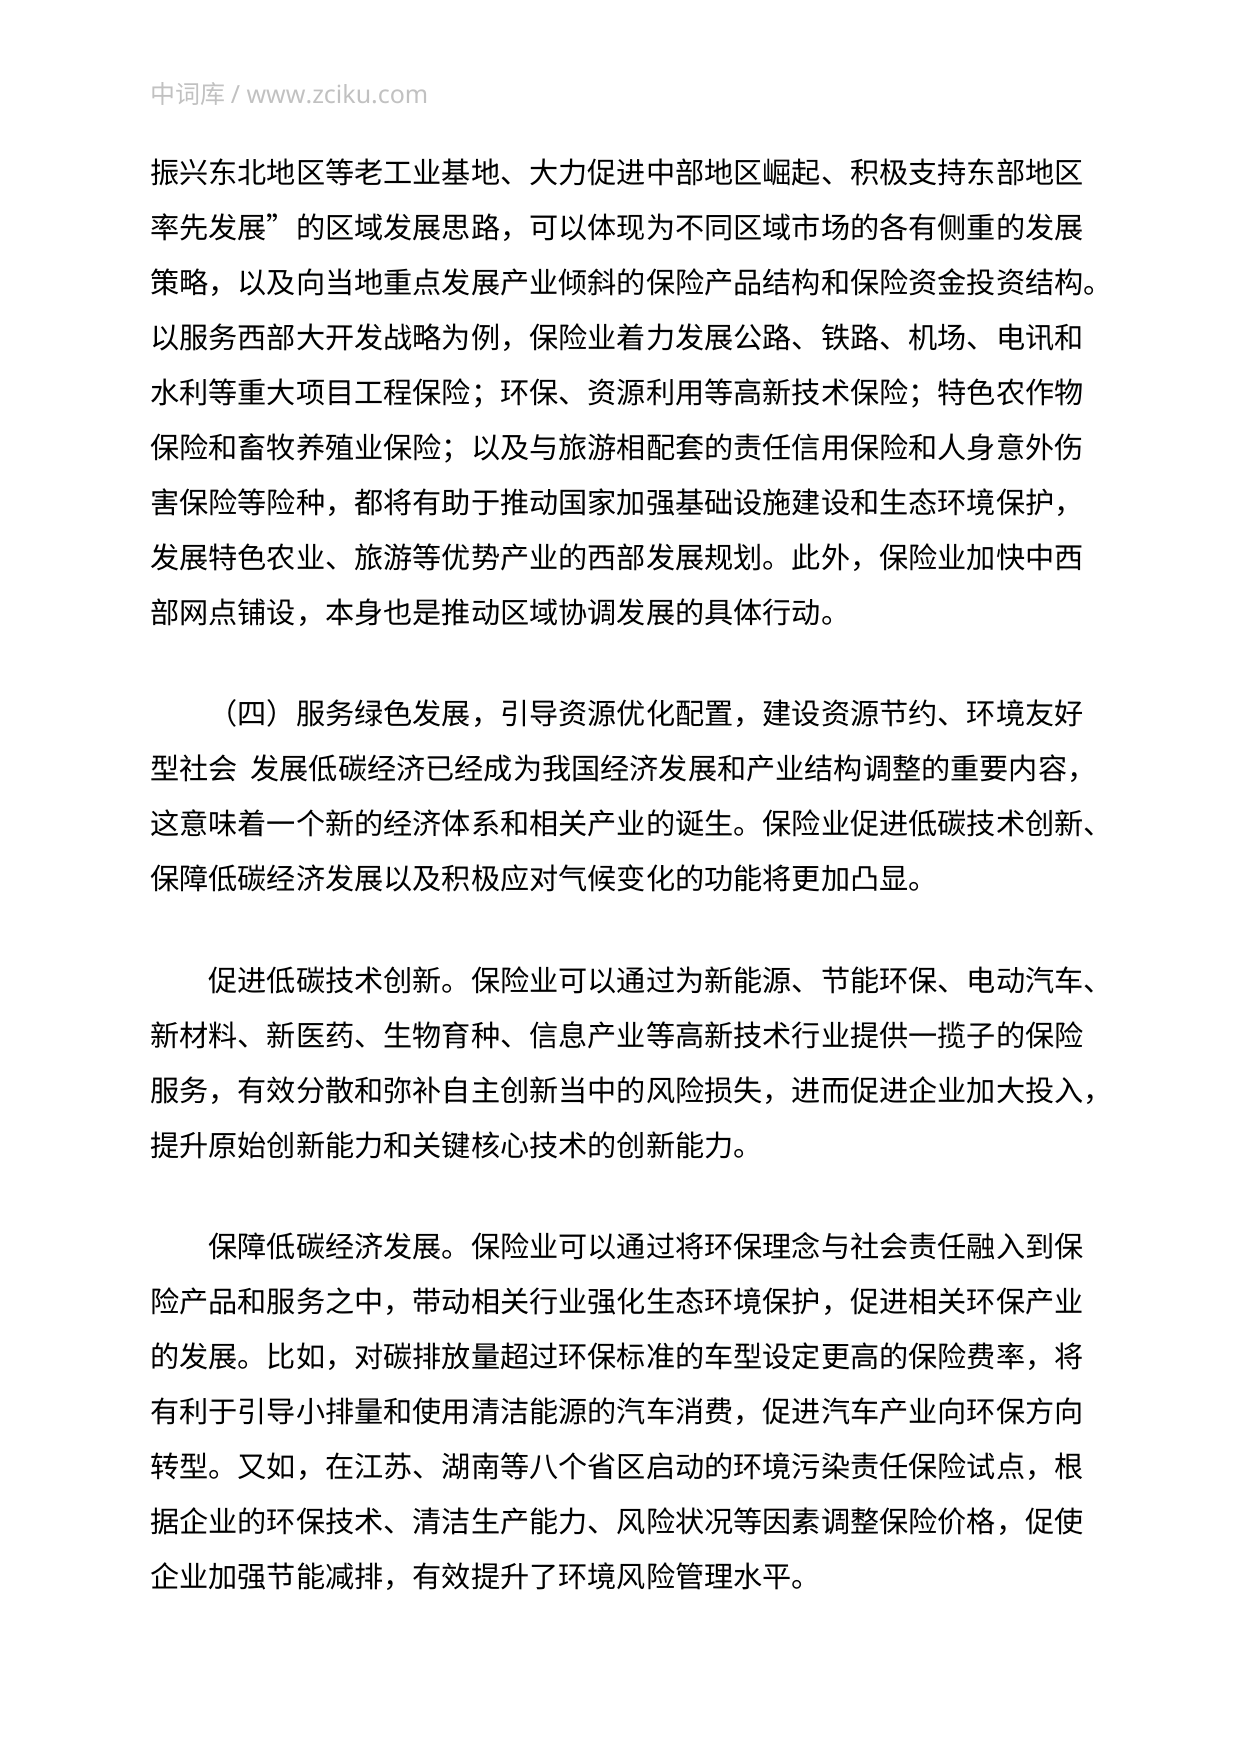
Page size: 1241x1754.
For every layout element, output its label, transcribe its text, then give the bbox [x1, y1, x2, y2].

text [150, 150, 1090, 631]
text （四）服务绿色发展，引导资源优化配置，建设资源节约、环境友好型社会 发展低碳经济已经成为我国经济发展和产业结构调整的重要内容，这意味着一个新的经济体系和相关产业的诞生。保险业促进低碳技术创新、保障低碳经济发展以及积极应对气候变化的功能将更加凸显。 [150, 691, 1090, 898]
text 保障低碳经济发展。保险业可以通过将环保理念与社会责任融入到保险产品和服务之中，带动相关行业强化生态环境保护，促进相关环保产业的发展。比如，对碳排放量超过环保标准的车型设定更高的保险费率，将有利于引导小排量和使用清洁能源的汽车消费，促进汽车产业向环保方向转型。又如，在江苏、湖南等八个省区启动的环境污染责任保险试点，根据企业的环保技术、清洁生产能力、风险状况等因素调整保险价格，促使企业加强节能减排，有效提升了环境风险管理水平。 [150, 1224, 1090, 1596]
text 促进低碳技术创新。保险业可以通过为新能源、节能环保、电动汽车、新材料、新医药、生物育种、信息产业等高新技术行业提供一揽子的保险服务，有效分散和弥补自主创新当中的风险损失，进而促进企业加大投入，提升原始创新能力和关键核心技术的创新能力。 [150, 957, 1090, 1164]
